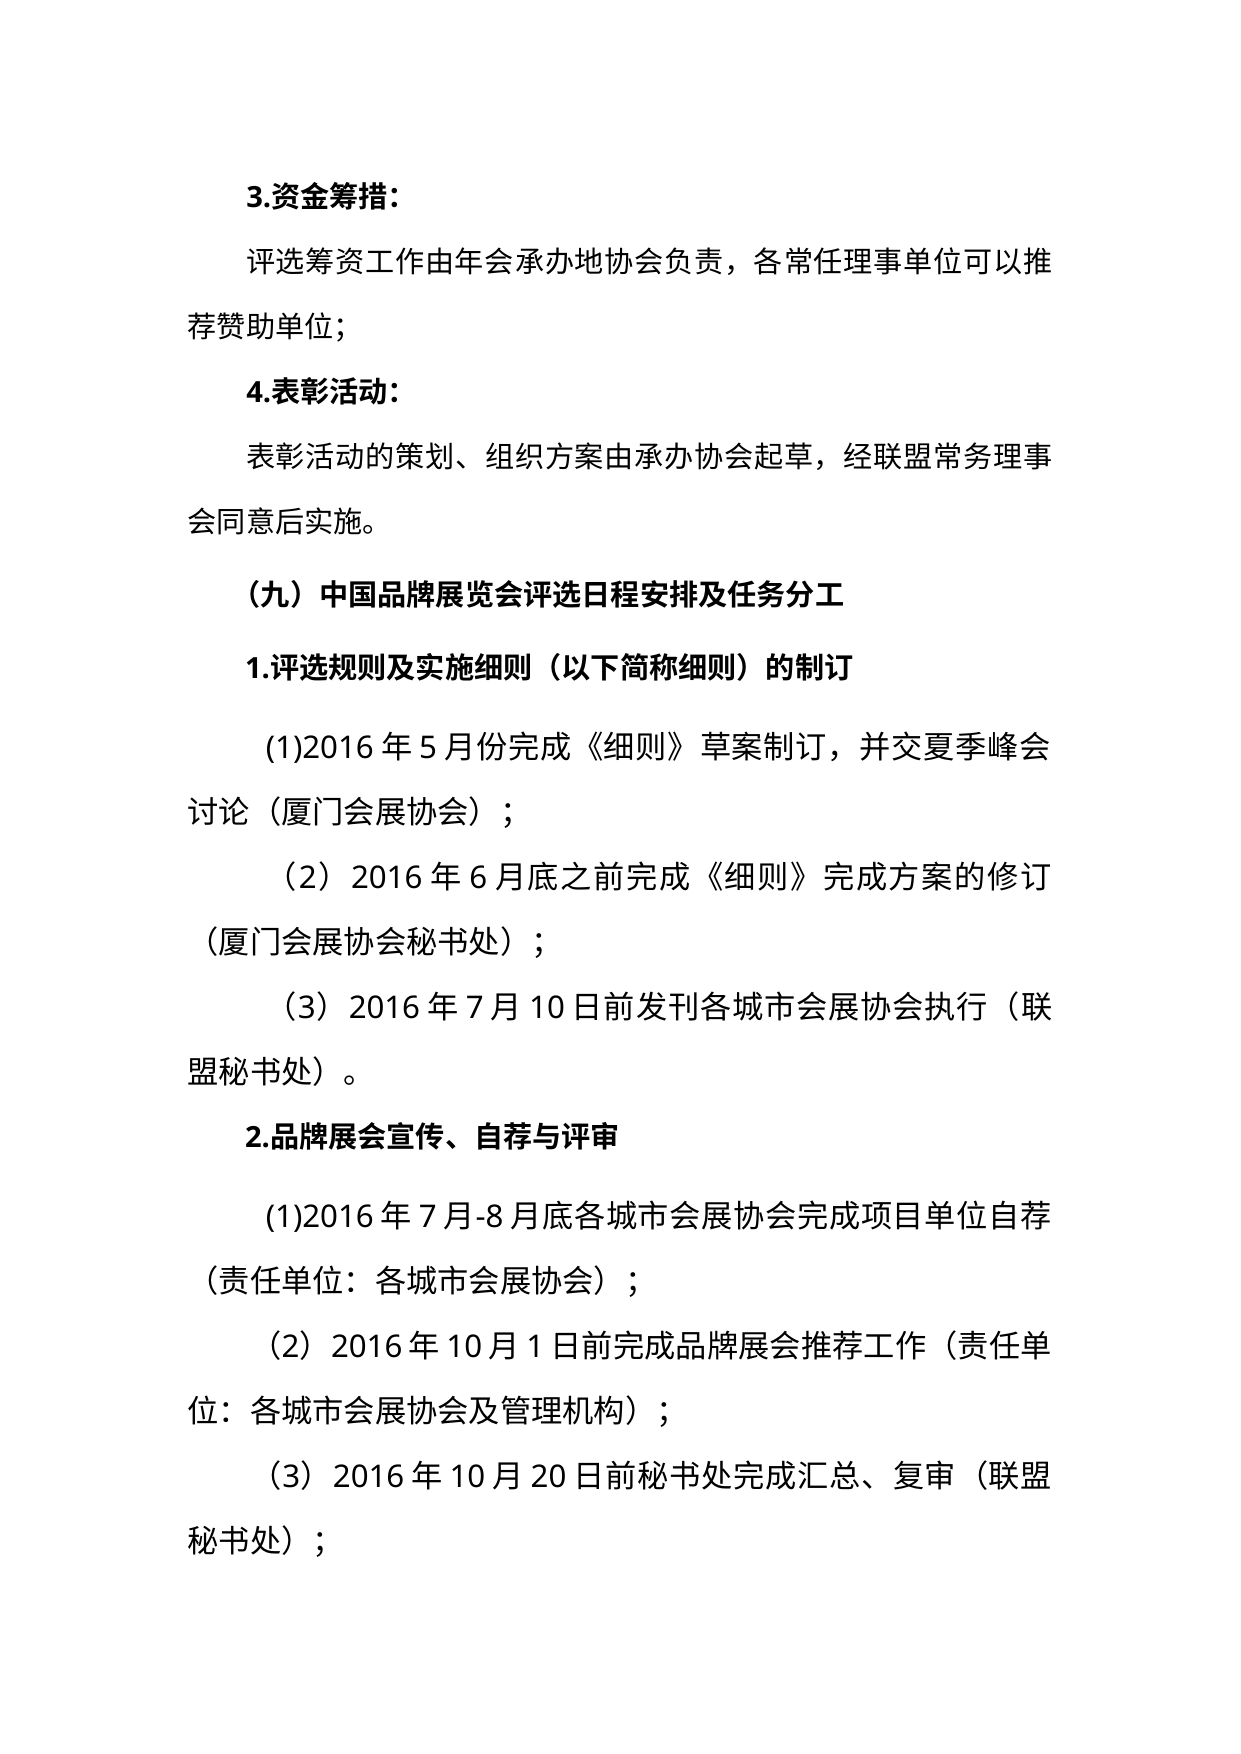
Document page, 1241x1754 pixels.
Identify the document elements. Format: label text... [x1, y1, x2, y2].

text （3）2016年7月10日前发刊各城市会展协会执行（联盟秘书处）。 [187, 973, 1053, 1103]
text (1)2016年5月份完成《细则》草案制订，并交夏季峰会讨论（厦门会展协会）； [187, 713, 1053, 843]
text 3.资金筹措： [187, 162, 1053, 227]
subtitle （九）中国品牌展览会评选日程安排及任务分工 [187, 560, 1053, 625]
text (1)2016年7月-8月底各城市会展协会完成项目单位自荐（责任单位：各城市会展协会）； [187, 1182, 1053, 1312]
text （3）2016年10月20日前秘书处完成汇总、复审（联盟秘书处）； [187, 1442, 1053, 1572]
text 表彰活动的策划、组织方案由承办协会起草，经联盟常务理事会同意后实施。 [187, 422, 1053, 552]
text 4.表彰活动： [187, 357, 1053, 422]
text 评选筹资工作由年会承办地协会负责，各常任理事单位可以推荐赞助单位； [187, 227, 1053, 357]
text （2）2016年10月1日前完成品牌展会推荐工作（责任单位：各城市会展协会及管理机构）； [187, 1312, 1053, 1442]
text （2）2016年6月底之前完成《细则》完成方案的修订（厦门会展协会秘书处）； [187, 843, 1053, 973]
text 1.评选规则及实施细则（以下简称细则）的制订 [187, 634, 1053, 699]
text 2.品牌展会宣传、自荐与评审 [187, 1103, 1053, 1168]
